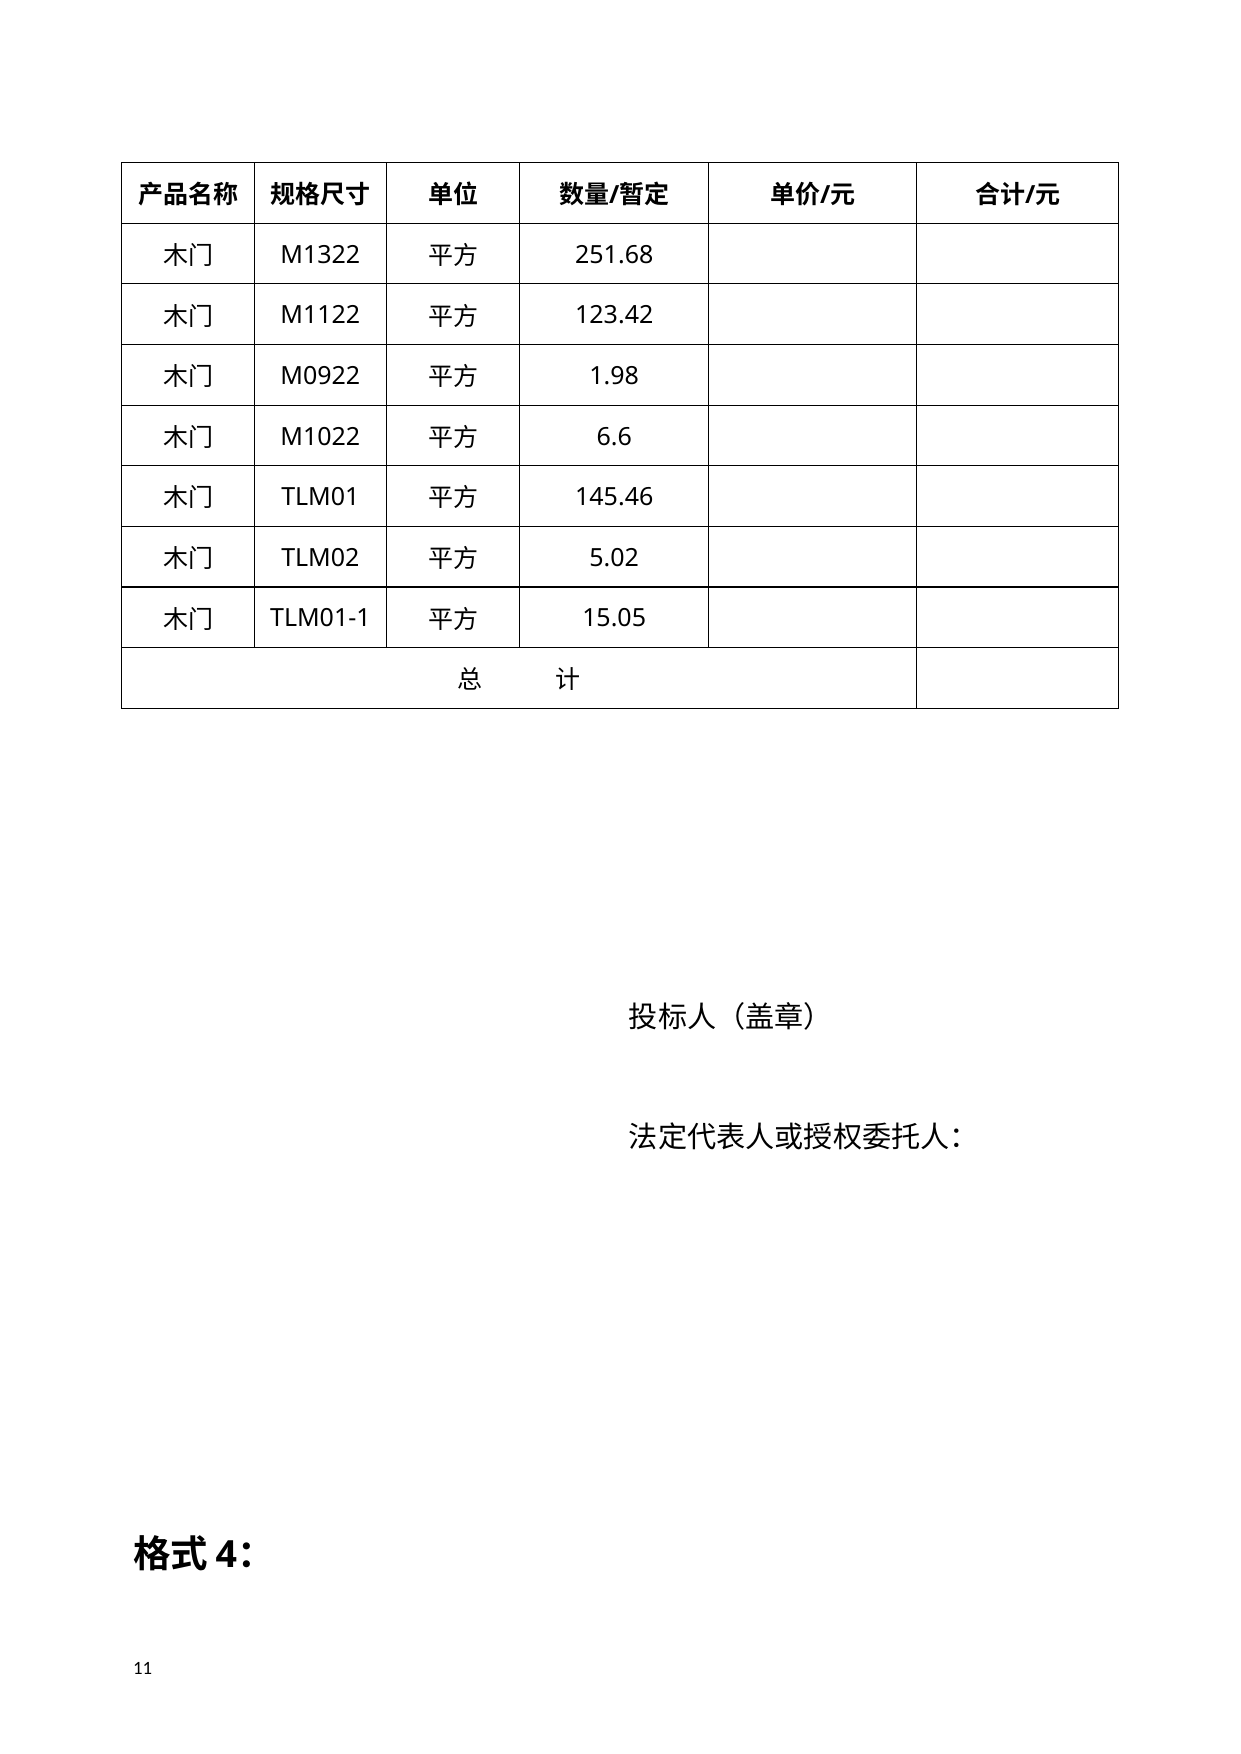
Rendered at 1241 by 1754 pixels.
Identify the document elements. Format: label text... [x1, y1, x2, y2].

table_cell 平方 [387, 345, 519, 404]
table_cell 平方 [387, 466, 519, 526]
table_cell 木门 [122, 345, 254, 404]
table_cell [709, 224, 916, 283]
table_cell 123.42 [520, 284, 708, 344]
table_cell [709, 466, 916, 526]
table_cell 平方 [387, 284, 519, 344]
table_cell 平方 [387, 527, 519, 586]
table_header 规格尺寸 [255, 163, 386, 223]
text 投标人（盖章） [133, 985, 1107, 1045]
table_cell [917, 224, 1118, 283]
table_cell M0922 [255, 345, 386, 404]
table_cell 平方 [387, 224, 519, 283]
table_header 合计/元 [917, 163, 1118, 223]
table_cell [917, 345, 1118, 404]
table_cell M1022 [255, 406, 386, 465]
table_cell TLM02 [255, 527, 386, 586]
table_cell 木门 [122, 406, 254, 465]
table_cell 251.68 [520, 224, 708, 283]
table_cell [709, 345, 916, 404]
table_cell 平方 [387, 588, 519, 647]
table_cell [917, 588, 1118, 647]
table_cell [917, 406, 1118, 465]
table_header 数量/暂定 [520, 163, 708, 223]
table_cell [917, 648, 1118, 708]
table_cell [917, 527, 1118, 586]
table_cell [709, 527, 916, 586]
table_cell [709, 284, 916, 344]
table_cell TLM01 [255, 466, 386, 526]
table_cell 总 计 [122, 648, 916, 708]
table_cell 6.6 [520, 406, 708, 465]
table_cell 1.98 [520, 345, 708, 404]
table_cell M1322 [255, 224, 386, 283]
table_cell [709, 406, 916, 465]
table_cell 木门 [122, 527, 254, 586]
table_cell 木门 [122, 466, 254, 526]
table_cell 15.05 [520, 588, 708, 647]
table_header 单价/元 [709, 163, 916, 223]
table_cell [709, 588, 916, 647]
table_header 产品名称 [122, 163, 254, 223]
table_cell M1122 [255, 284, 386, 344]
table_cell 145.46 [520, 466, 708, 526]
table_cell [917, 466, 1118, 526]
table_cell 5.02 [520, 527, 708, 586]
table_cell 木门 [122, 588, 254, 647]
table_cell [917, 284, 1118, 344]
text 格式4： [133, 1522, 1107, 1581]
table_cell 木门 [122, 284, 254, 344]
table_header 单位 [387, 163, 519, 223]
table_cell 平方 [387, 406, 519, 465]
text 法定代表人或授权委托人： [133, 1104, 1107, 1164]
table_cell 木门 [122, 224, 254, 283]
table_cell TLM01-1 [255, 588, 386, 647]
